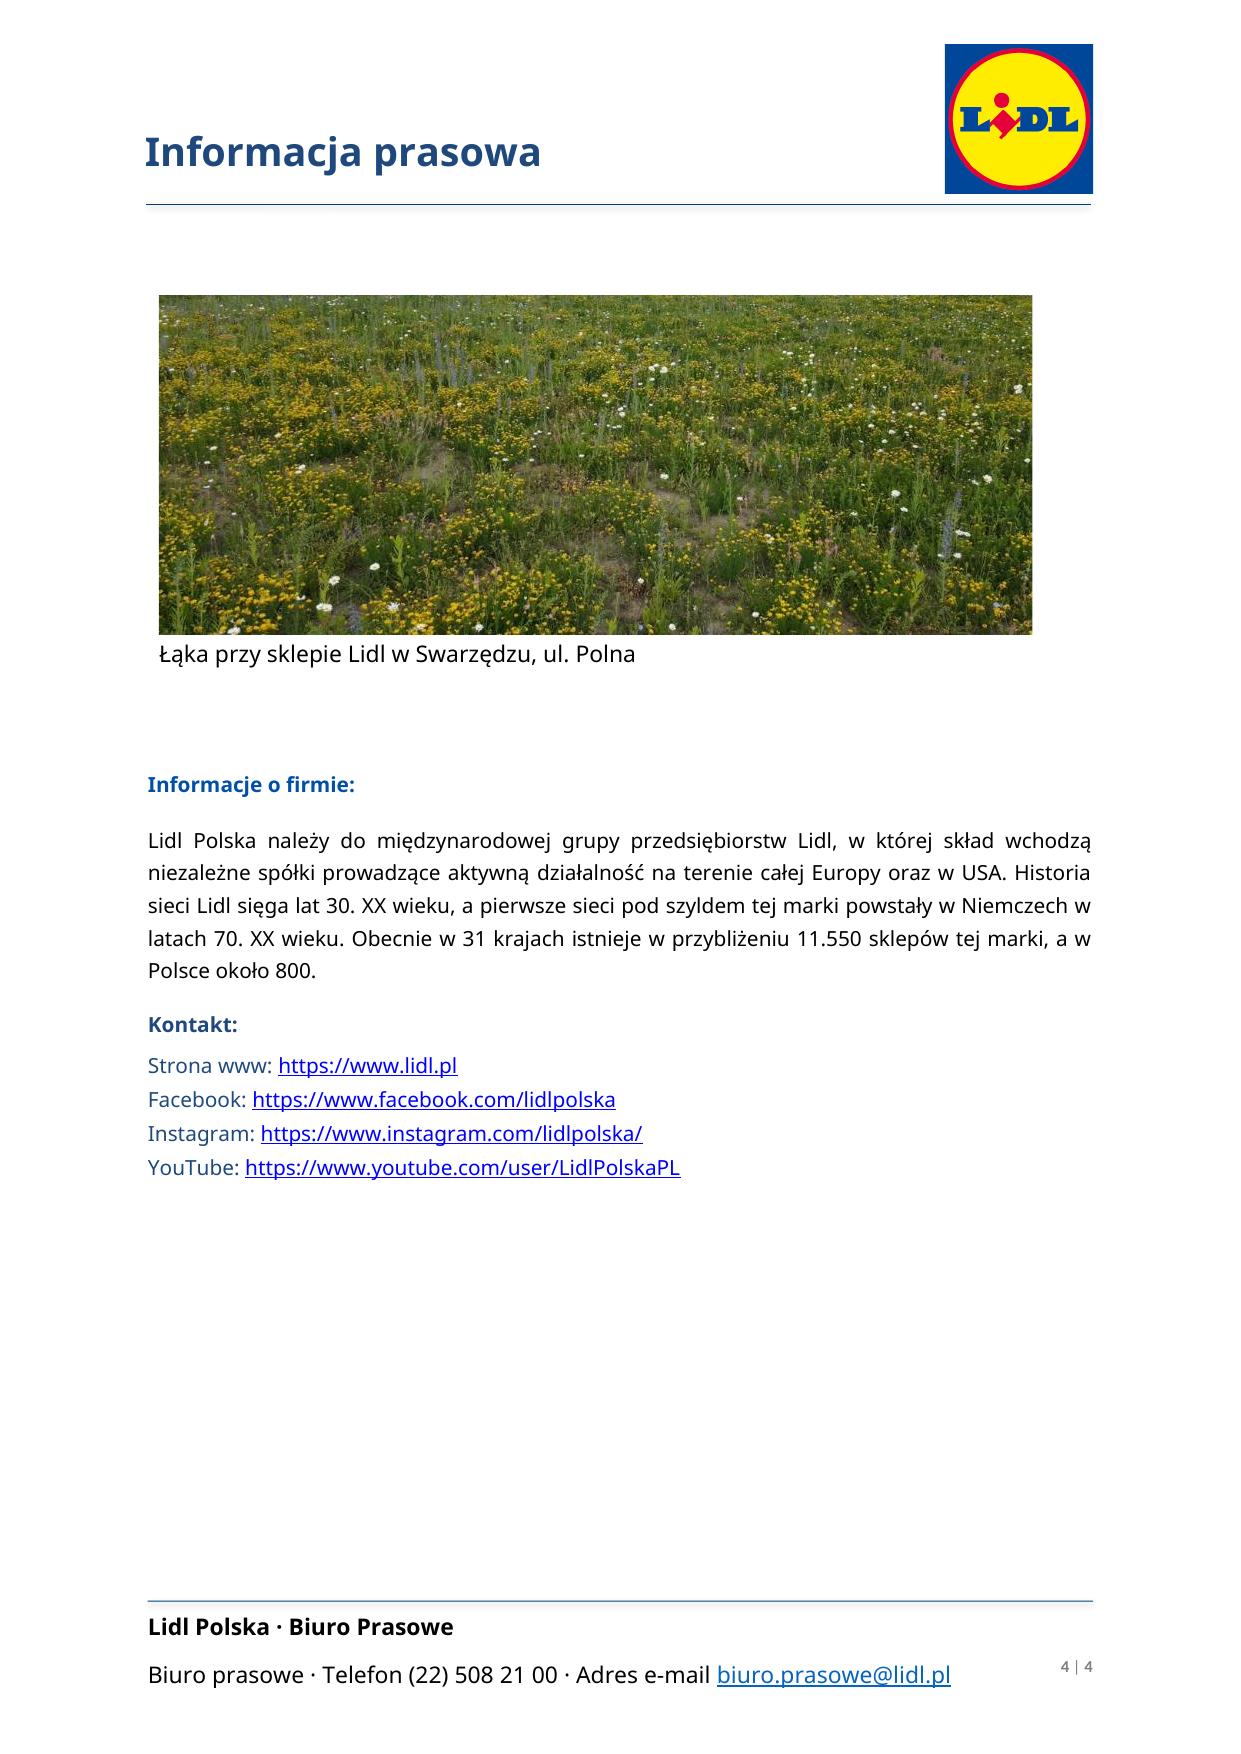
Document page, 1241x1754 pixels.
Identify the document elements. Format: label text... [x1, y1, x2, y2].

text Kontakt: [148, 1010, 1092, 1038]
text Informacje o firmie: [148, 770, 1092, 799]
text Facebook: https://www.facebook.com/lidlpolska [148, 1085, 1092, 1113]
text Lidl Polska należy do międzynarodowej grupy przedsiębiorstw Lidl, w której skład wchodzą niezależne spółki prowadzące aktywną działalność na terenie całej Europy oraz w USA. Historia sieci Lidl sięga lat 30. XX wieku, a pierwsze sieci pod szyldem tej marki powstały w Niemczech w latach 70. XX wieku. Obecnie w 31 krajach istnieje w przybliżeniu 11.550 sklepów tej marki, a w Polsce około 800. [148, 826, 1092, 985]
text Instagram: https://www.instagram.com/lidlpolska/ [148, 1119, 1092, 1147]
table_cell Łąka przy sklepie Lidl w Swarzędzu, ul. Polna [148, 638, 1091, 673]
picture [944, 44, 1094, 194]
picture [158, 295, 1033, 635]
table_cell [148, 295, 1091, 638]
text Strona www: https://www.lidl.pl [148, 1051, 1092, 1079]
text YouTube: https://www.youtube.com/user/LidlPolskaPL [148, 1153, 1092, 1181]
